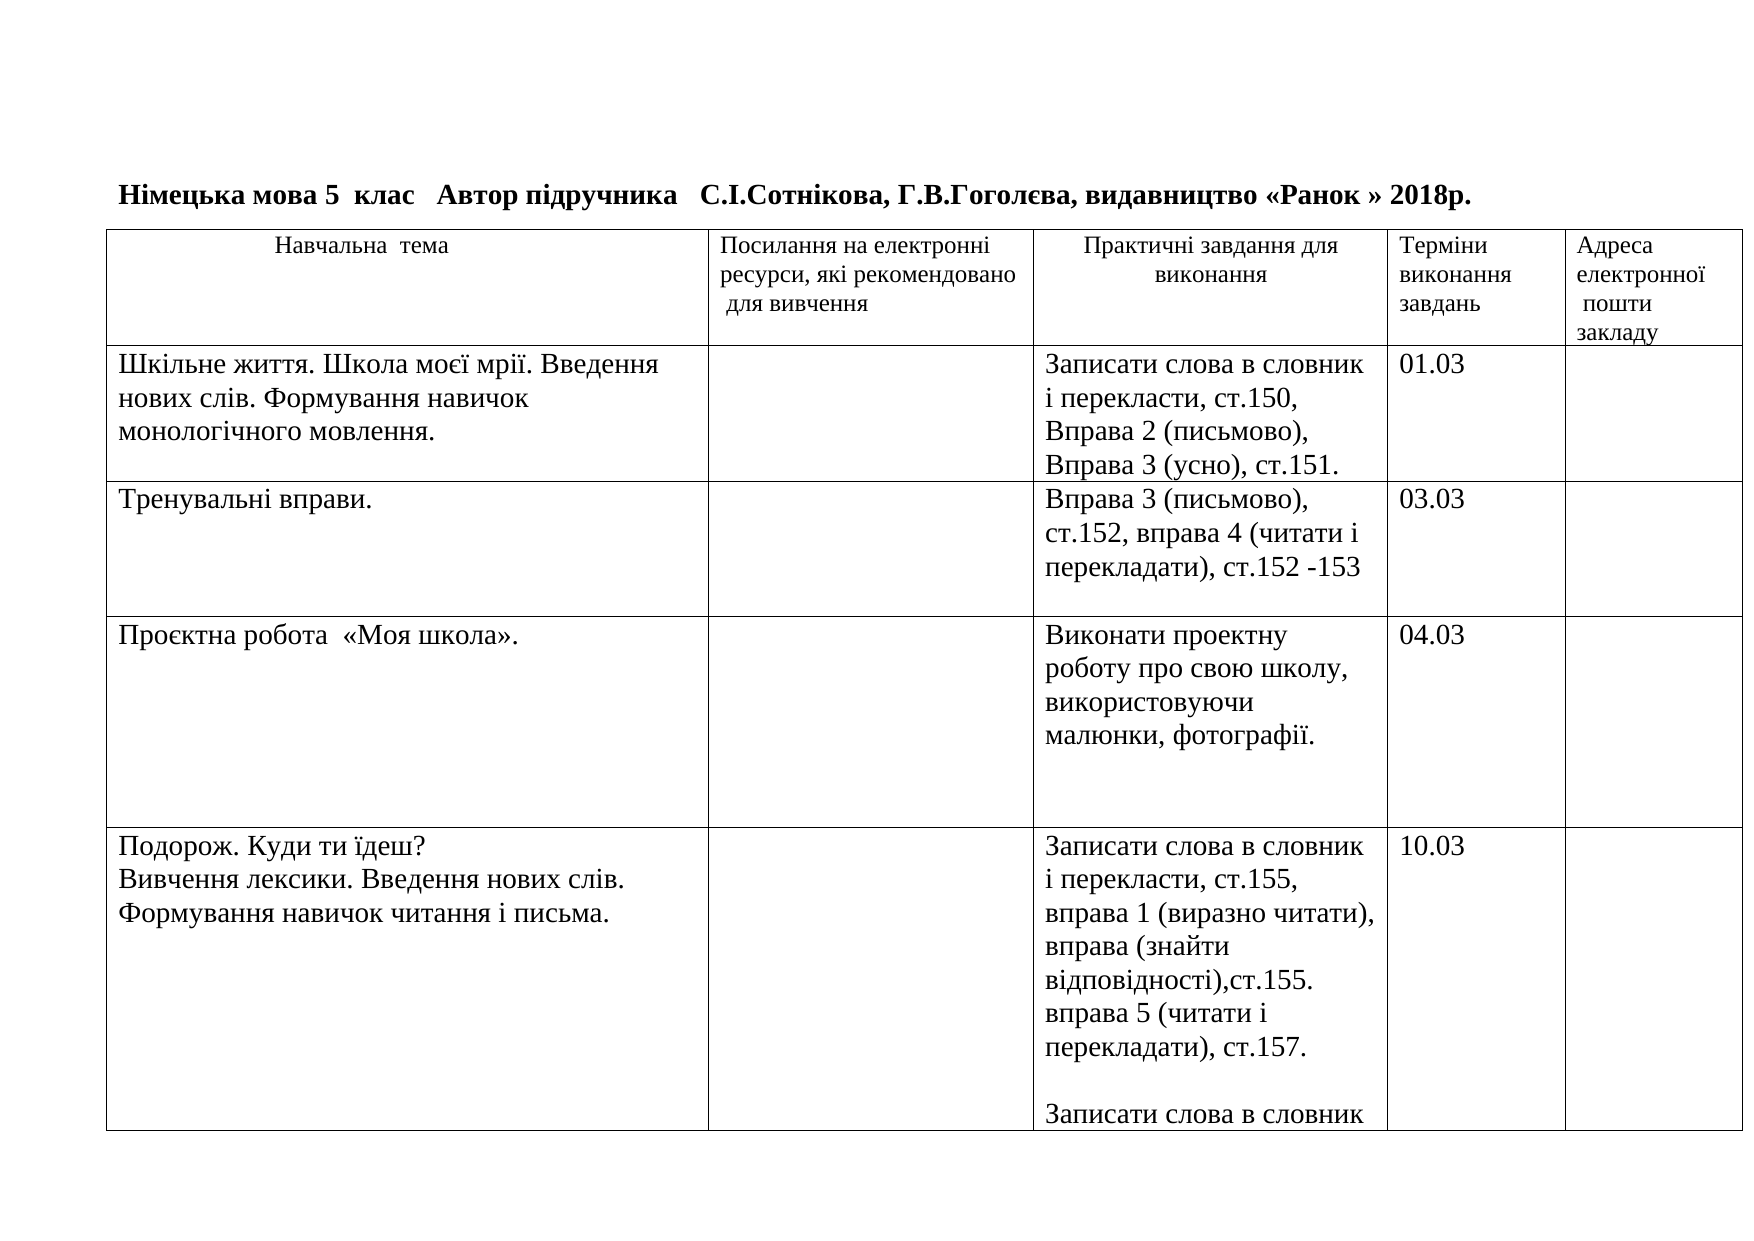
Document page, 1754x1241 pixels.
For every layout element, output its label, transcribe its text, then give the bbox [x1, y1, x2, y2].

table_cell [1566, 346, 1742, 481]
table_cell Проєктна робота «Моя школа». [107, 617, 708, 827]
table_header Навчальна тема [107, 230, 708, 345]
table_cell 10.03 11.03 [1388, 828, 1565, 1129]
table_header Практичні завдання для виконання [1034, 230, 1387, 345]
table_cell Тренувальні вправи. [107, 482, 708, 616]
table_cell [709, 346, 1033, 481]
table_cell 03.03 [1388, 482, 1565, 616]
table_cell [709, 617, 1033, 827]
table_cell [1566, 828, 1742, 1129]
table_cell Виконати проектну роботу про свою школу, використовуючи малюнки, фотографії. [1034, 617, 1387, 827]
table_header Терміни виконання завдань [1388, 230, 1565, 345]
text Німецька мова 5 клас Автор підручника С.І.Сотнікова, Г.В.Гоголєва, видавництво «Ранок » 2018р. [118, 177, 1636, 211]
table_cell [107, 828, 708, 1129]
table_cell [709, 828, 1033, 1129]
table_cell Вправа 3 (письмово), ст.152, вправа 4 (читати і перекладати), ст.152 -153 [1034, 482, 1387, 616]
table_cell [1566, 482, 1742, 616]
table_cell [709, 482, 1033, 616]
table_cell 01.03 [1388, 346, 1565, 481]
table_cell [1034, 828, 1387, 1129]
table_header Адреса електронної пошти закладу [1566, 230, 1742, 345]
table_cell Записати слова в словник і перекласти, ст.150, Вправа 2 (письмово), Вправа 3 (усно), ст.151. [1034, 346, 1387, 481]
table_header Посилання на електронні ресурси, які рекомендовано для вивчення [709, 230, 1033, 345]
table_cell 04.03 [1388, 617, 1565, 827]
table_cell [1566, 617, 1742, 827]
table_cell Шкільне життя. Школа моєї мрії. Введення нових слів. Формування навичок монологічного мовлення. [107, 346, 708, 481]
